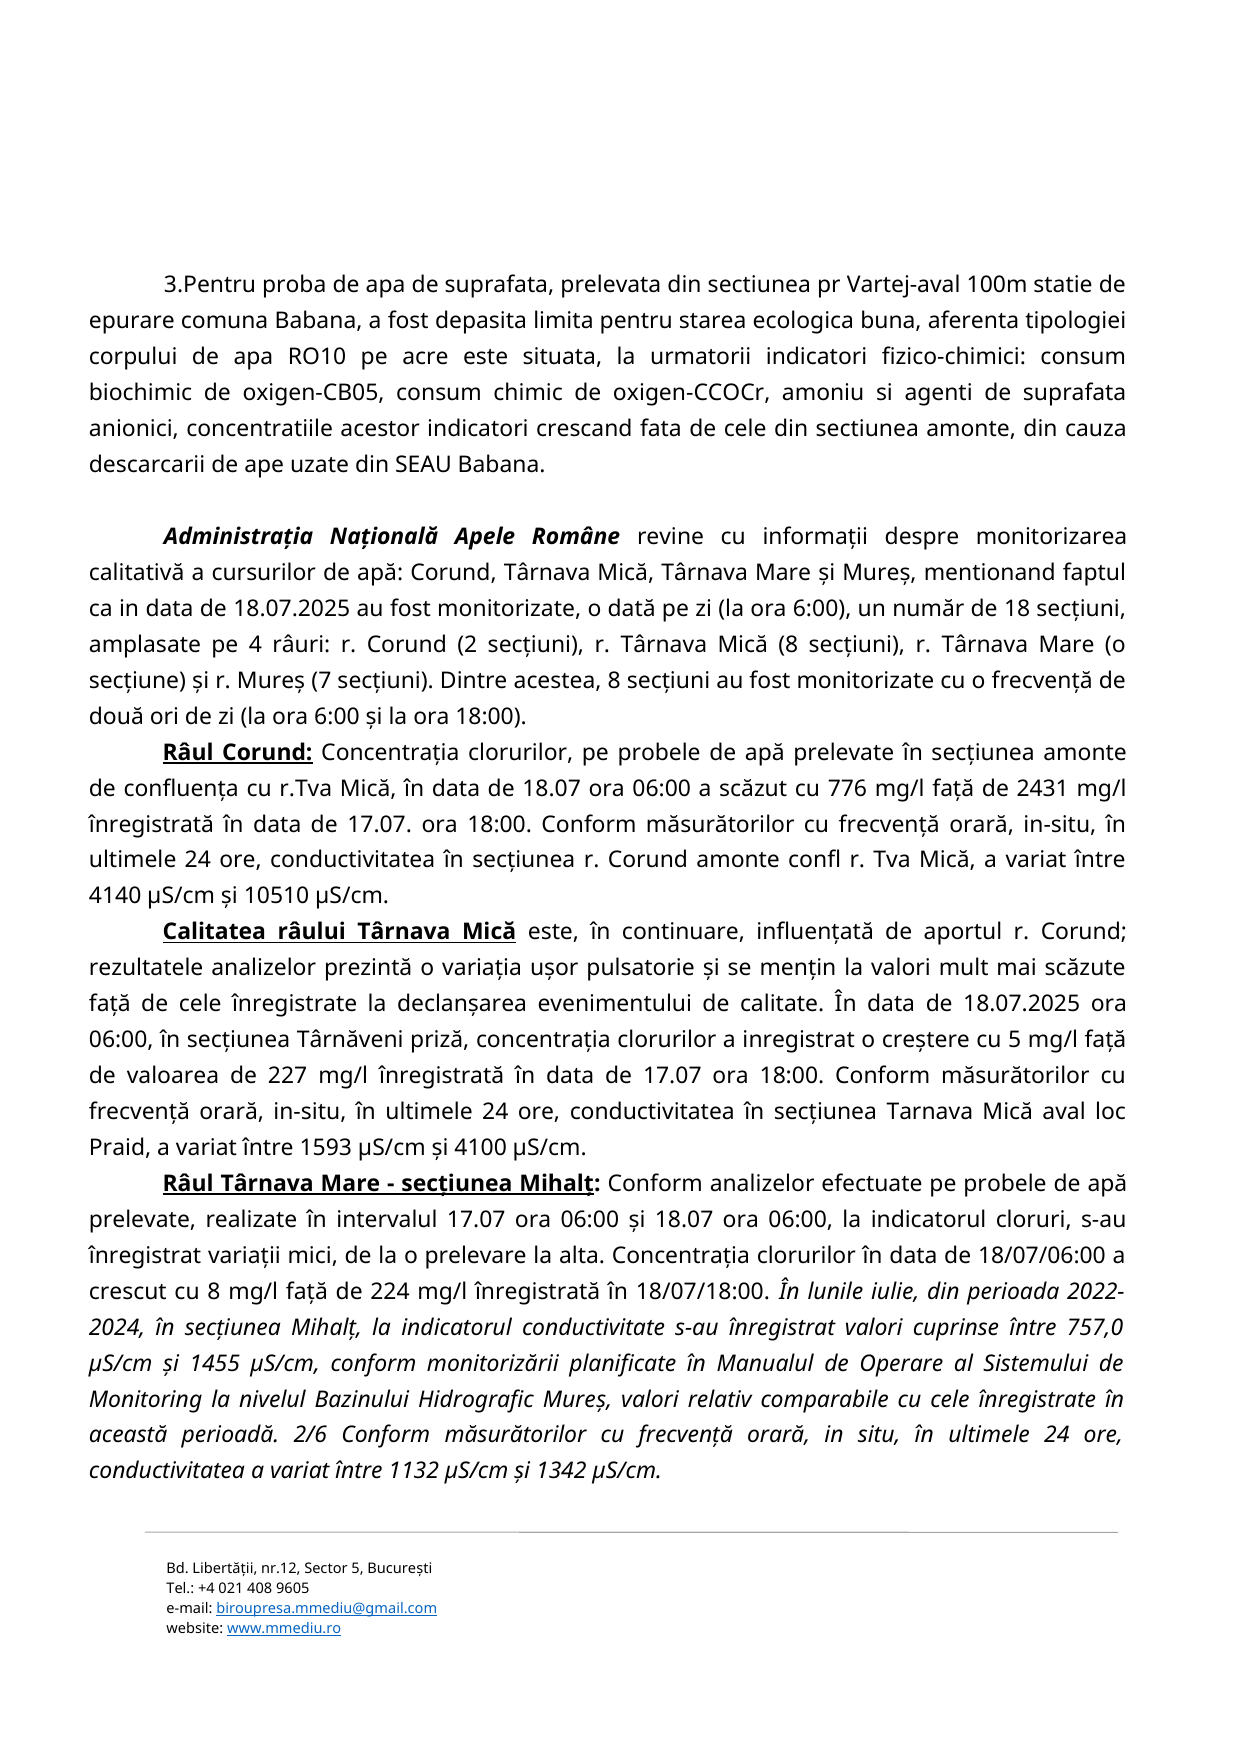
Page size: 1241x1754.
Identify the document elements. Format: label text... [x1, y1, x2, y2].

text Calitatea râului Târnava Mică este, în continuare, influențată de aportul r. Corund; rezultatele analizelor prezintă o variația ușor pulsatorie și se mențin la valori mult mai scăzute față de cele înregistrate la declanșarea evenimentului de calitate. În data de 18.07.2025 ora 06:00, în secțiunea Târnăveni priză, concentrația clorurilor a inregistrat o creștere cu 5 mg/l față de valoarea de 227 mg/l înregistrată în data de 17.07 ora 18:00. Conform măsurătorilor cu frecvență orară, in-situ, în ultimele 24 ore, conductivitatea în secțiunea Tarnava Mică aval loc Praid, a variat între 1593 μS/cm și 4100 μS/cm. [89, 915, 1128, 1162]
text Administrația Națională Apele Române revine cu informații despre monitorizarea calitativă a cursurilor de apă: Corund, Târnava Mică, Târnava Mare și Mureș, mentionand faptul ca in data de 18.07.2025 au fost monitorizate, o dată pe zi (la ora 6:00), un număr de 18 secțiuni, amplasate pe 4 râuri: r. Corund (2 secțiuni), r. Târnava Mică (8 secțiuni), r. Târnava Mare (o secțiune) și r. Mureș (7 secțiuni). Dintre acestea, 8 secțiuni au fost monitorizate cu o frecvență de două ori de zi (la ora 6:00 și la ora 18:00). [89, 520, 1128, 731]
text 3.Pentru proba de apa de suprafata, prelevata din sectiunea pr Vartej-aval 100m statie de epurare comuna Babana, a fost depasita limita pentru starea ecologica buna, aferenta tipologiei corpului de apa RO10 pe acre este situata, la urmatorii indicatori fizico-chimici: consum biochimic de oxigen-CB05, consum chimic de oxigen-CCOCr, amoniu si agenti de suprafata anionici, concentratiile acestor indicatori crescand fata de cele din sectiunea amonte, din cauza descarcarii de ape uzate din SEAU Babana. [89, 268, 1128, 479]
text Râul Târnava Mare - secțiunea Mihalț: Conform analizelor efectuate pe probele de apă prelevate, realizate în intervalul 17.07 ora 06:00 și 18.07 ora 06:00, la indicatorul cloruri, s-au înregistrat variații mici, de la o prelevare la alta. Concentrația clorurilor în data de 18/07/06:00 a crescut cu 8 mg/l față de 224 mg/l înregistrată în 18/07/18:00. În lunile iulie, din perioada 2022-2024, în secțiunea Mihalț, la indicatorul conductivitate s-au înregistrat valori cuprinse între 757,0 μS/cm și 1455 μS/cm, conform monitorizării planificate în Manualul de Operare al Sistemului de Monitoring la nivelul Bazinului Hidrografic Mureş, valori relativ comparabile cu cele înregistrate în această perioadă. 2/6 Conform măsurătorilor cu frecvență orară, in situ, în ultimele 24 ore, conductivitatea a variat între 1132 μS/cm și 1342 μS/cm. [89, 1167, 1128, 1486]
text Râul Corund: Concentrația clorurilor, pe probele de apă prelevate în secțiunea amonte de confluența cu r.Tva Mică, în data de 18.07 ora 06:00 a scăzut cu 776 mg/l față de 2431 mg/l înregistrată în data de 17.07. ora 18:00. Conform măsurătorilor cu frecvență orară, in-situ, în ultimele 24 ore, conductivitatea în secțiunea r. Corund amonte confl r. Tva Mică, a variat între 4140 μS/cm și 10510 μS/cm. [89, 736, 1128, 911]
